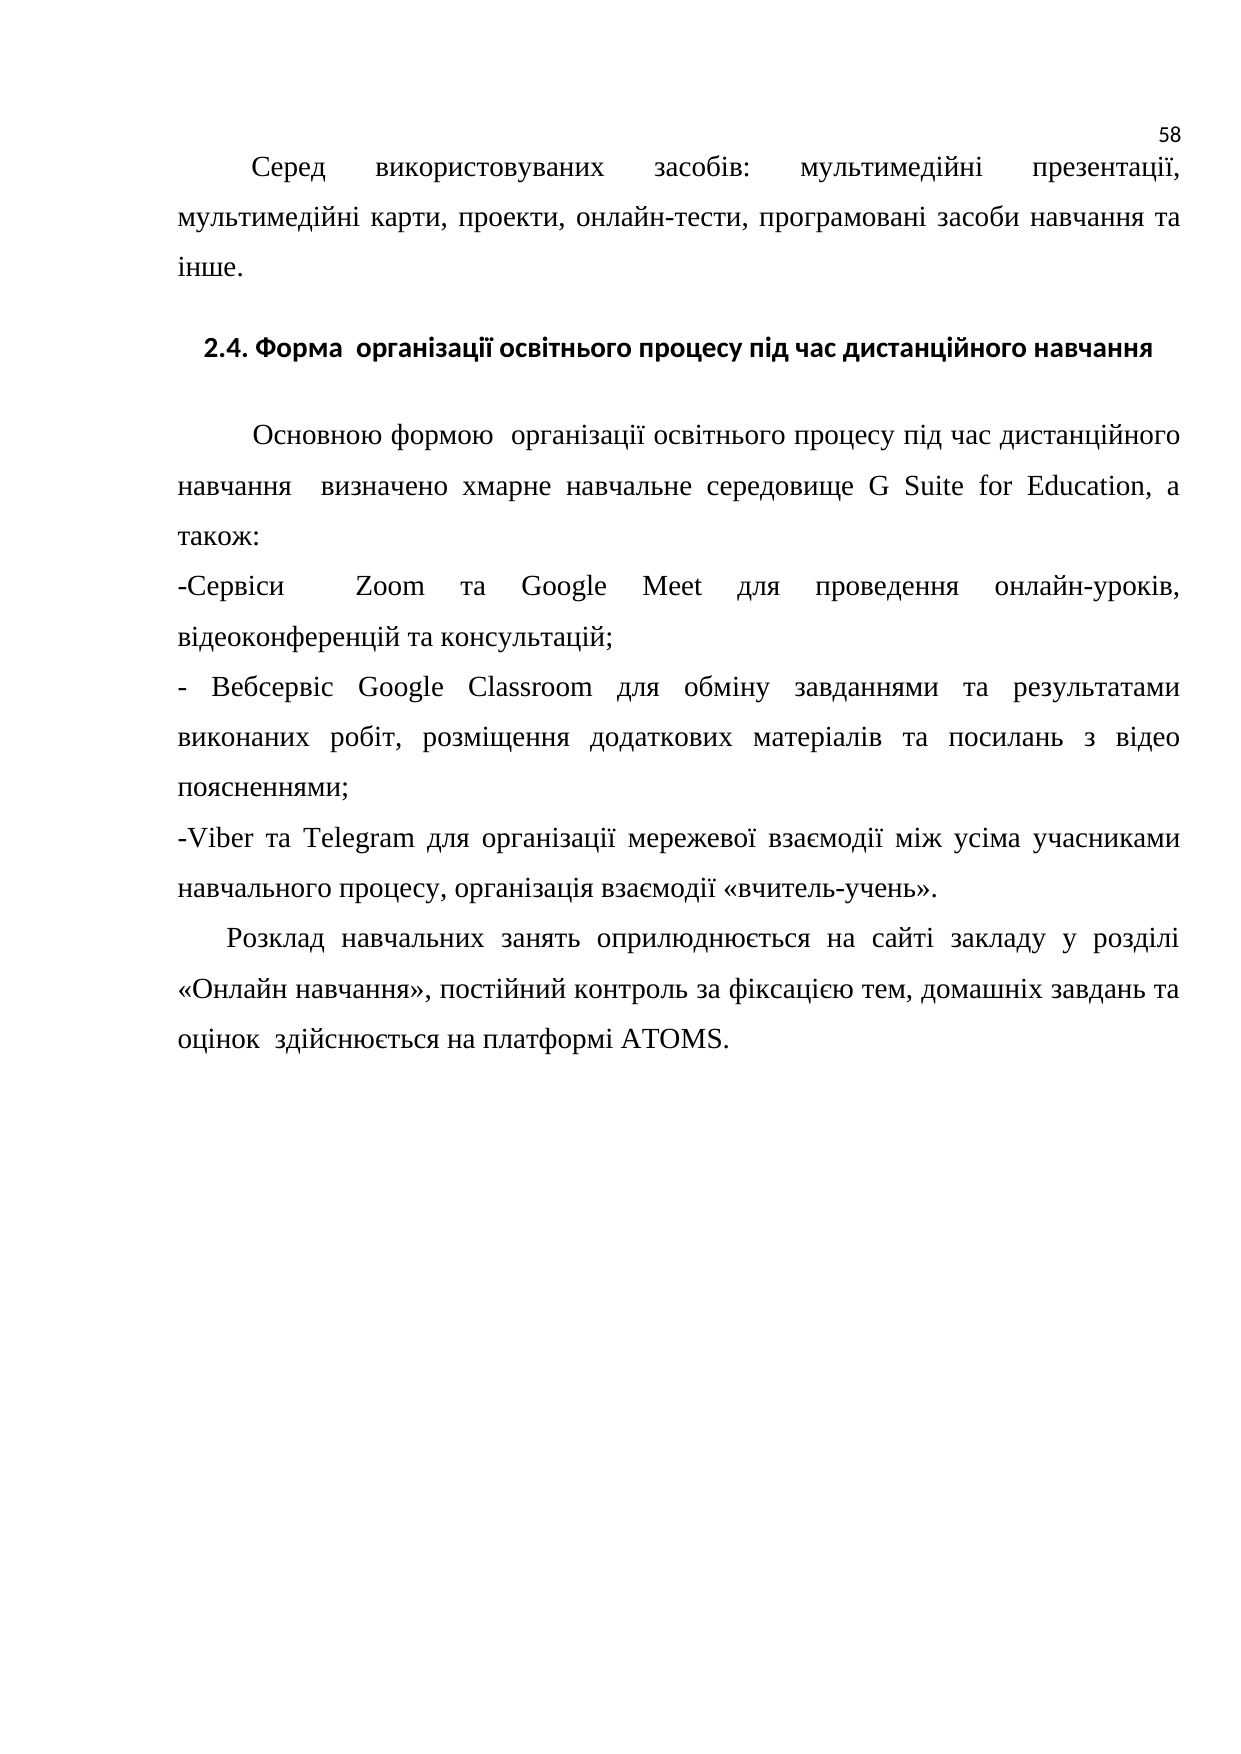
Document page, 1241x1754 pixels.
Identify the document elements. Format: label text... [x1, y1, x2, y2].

subtitle 2.4. Форма організації освітнього процесу під час дистанційного навчання [177, 329, 1181, 364]
text Розклад навчальних занять оприлюднюється на сайті закладу у розділі «Онлайн навчання», постійний контроль за фіксацією тем, домашніх завдань та оцінок здійснюється на платформі ATOMS. [177, 921, 1181, 1055]
text -Viber та Telegram для організації мережевої взаємодії між усіма учасниками навчального процесу, організація взаємодії «вчитель-учень». [177, 820, 1181, 904]
text Основною формою організації освітнього процесу під час дистанційного навчання визначено хмарне навчальне середовище G Suite for Education, а також: [177, 417, 1181, 552]
text -Сервіси Zoom та Google Meet для проведення онлайн-уроків, відеоконференцій та консультацій; [177, 568, 1181, 652]
text - Вебсервіс Google Classroom для обміну завданнями та результатами виконаних робіт, розміщення додаткових матеріалів та посилань з відео поясненнями; [177, 669, 1181, 803]
text Серед використовуваних засобів: мультимедійні презентації, мультимедійні карти, проекти, онлайн-тести, програмовані засоби навчання та інше. [177, 149, 1181, 283]
